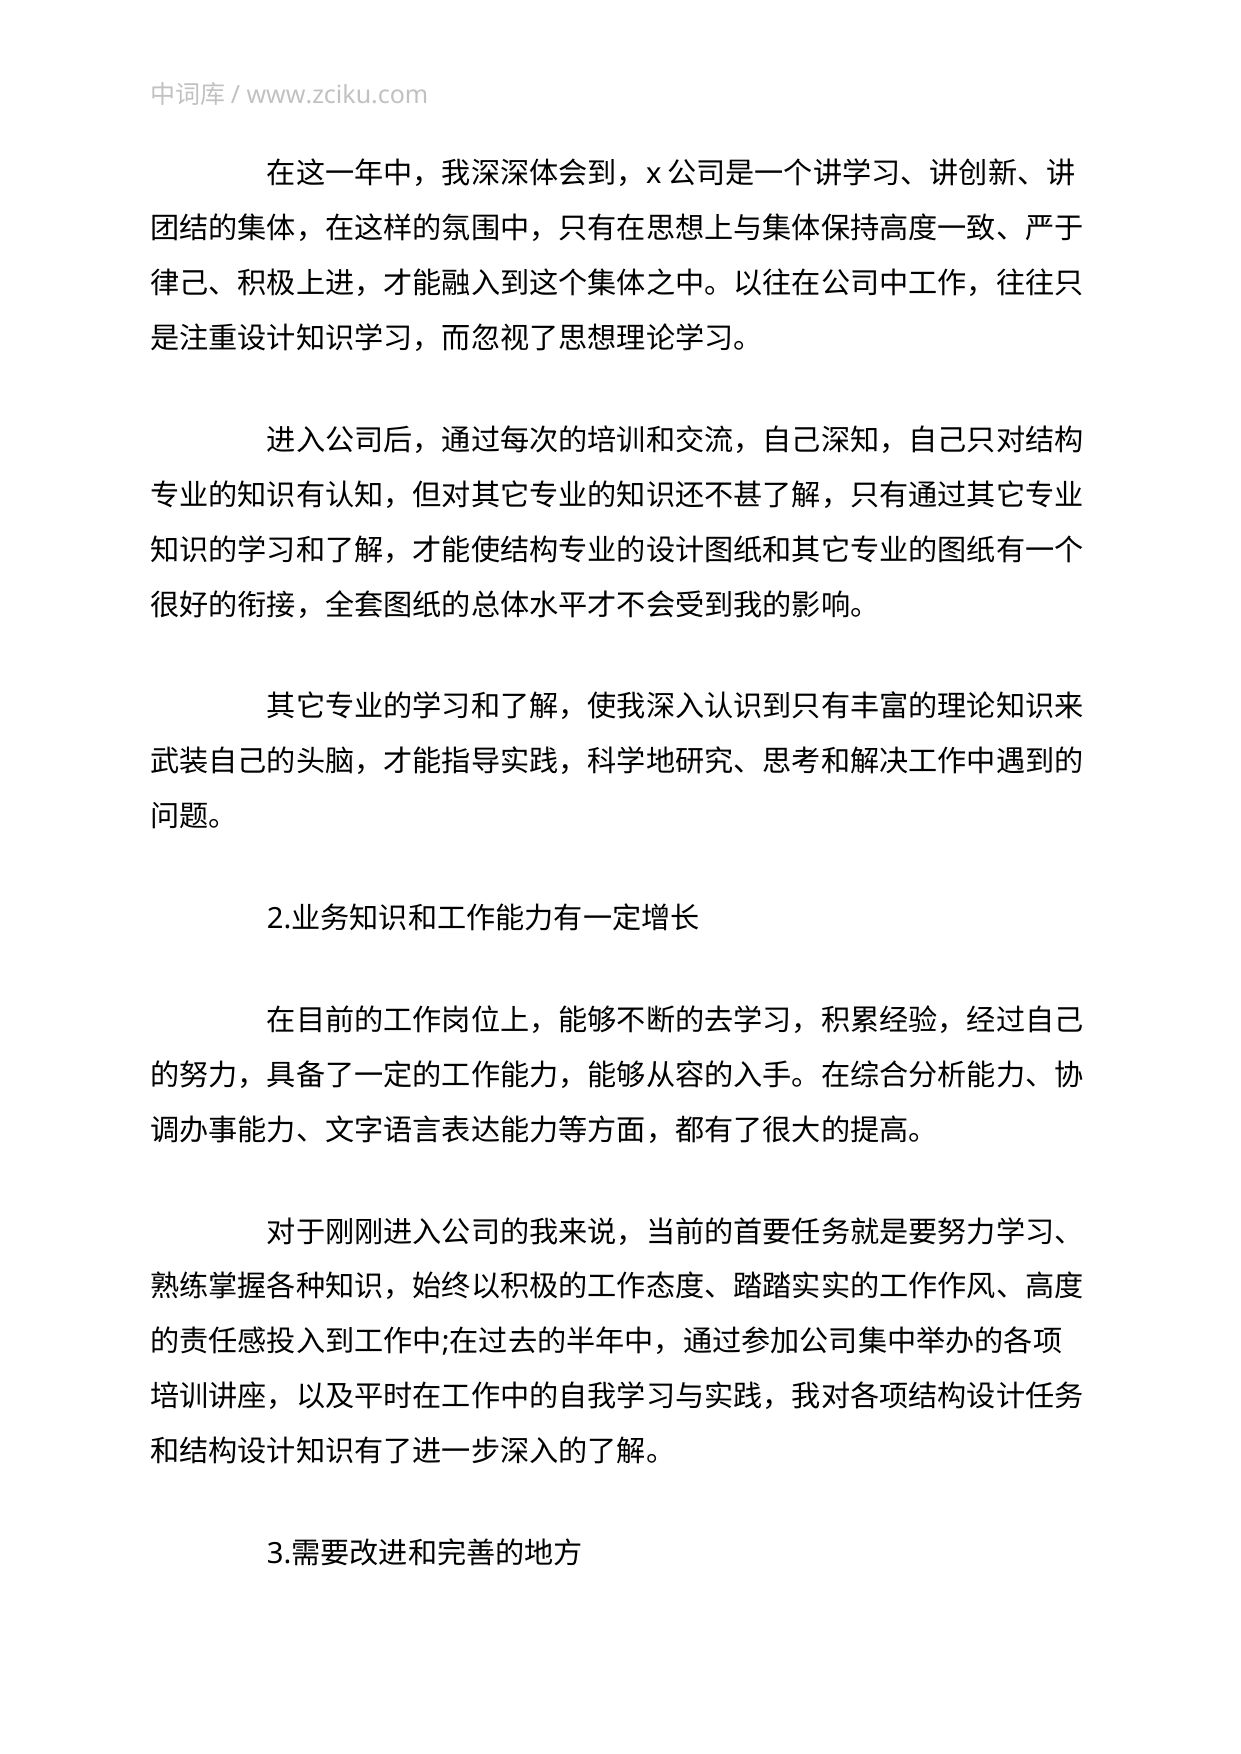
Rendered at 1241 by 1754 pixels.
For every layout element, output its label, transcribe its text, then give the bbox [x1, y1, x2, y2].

text 进入公司后，通过每次的培训和交流，自己深知，自己只对结构专业的知识有认知，但对其它专业的知识还不甚了解，只有通过其它专业知识的学习和了解，才能使结构专业的设计图纸和其它专业的图纸有一个很好的衔接，全套图纸的总体水平才不会受到我的影响。 [150, 417, 1090, 623]
text 对于刚刚进入公司的我来说，当前的首要任务就是要努力学习、熟练掌握各种知识，始终以积极的工作态度、踏踏实实的工作作风、高度的责任感投入到工作中;在过去的半年中，通过参加公司集中举办的各项培训讲座，以及平时在工作中的自我学习与实践，我对各项结构设计任务和结构设计知识有了进一步深入的了解。 [150, 1208, 1090, 1470]
text 在这一年中，我深深体会到，x公司是一个讲学习、讲创新、讲团结的集体，在这样的氛围中，只有在思想上与集体保持高度一致、严于律己、积极上进，才能融入到这个集体之中。以往在公司中工作，往往只是注重设计知识学习，而忽视了思想理论学习。 [150, 150, 1090, 357]
text 其它专业的学习和了解，使我深入认识到只有丰富的理论知识来武装自己的头脑，才能指导实践，科学地研究、思考和解决工作中遇到的问题。 [150, 683, 1090, 835]
text 3.需要改进和完善的地方 [150, 1529, 1090, 1572]
text 在目前的工作岗位上，能够不断的去学习，积累经验，经过自己的努力，具备了一定的工作能力，能够从容的入手。在综合分析能力、协调办事能力、文字语言表达能力等方面，都有了很大的提高。 [150, 997, 1090, 1149]
text 2.业务知识和工作能力有一定增长 [150, 894, 1090, 937]
